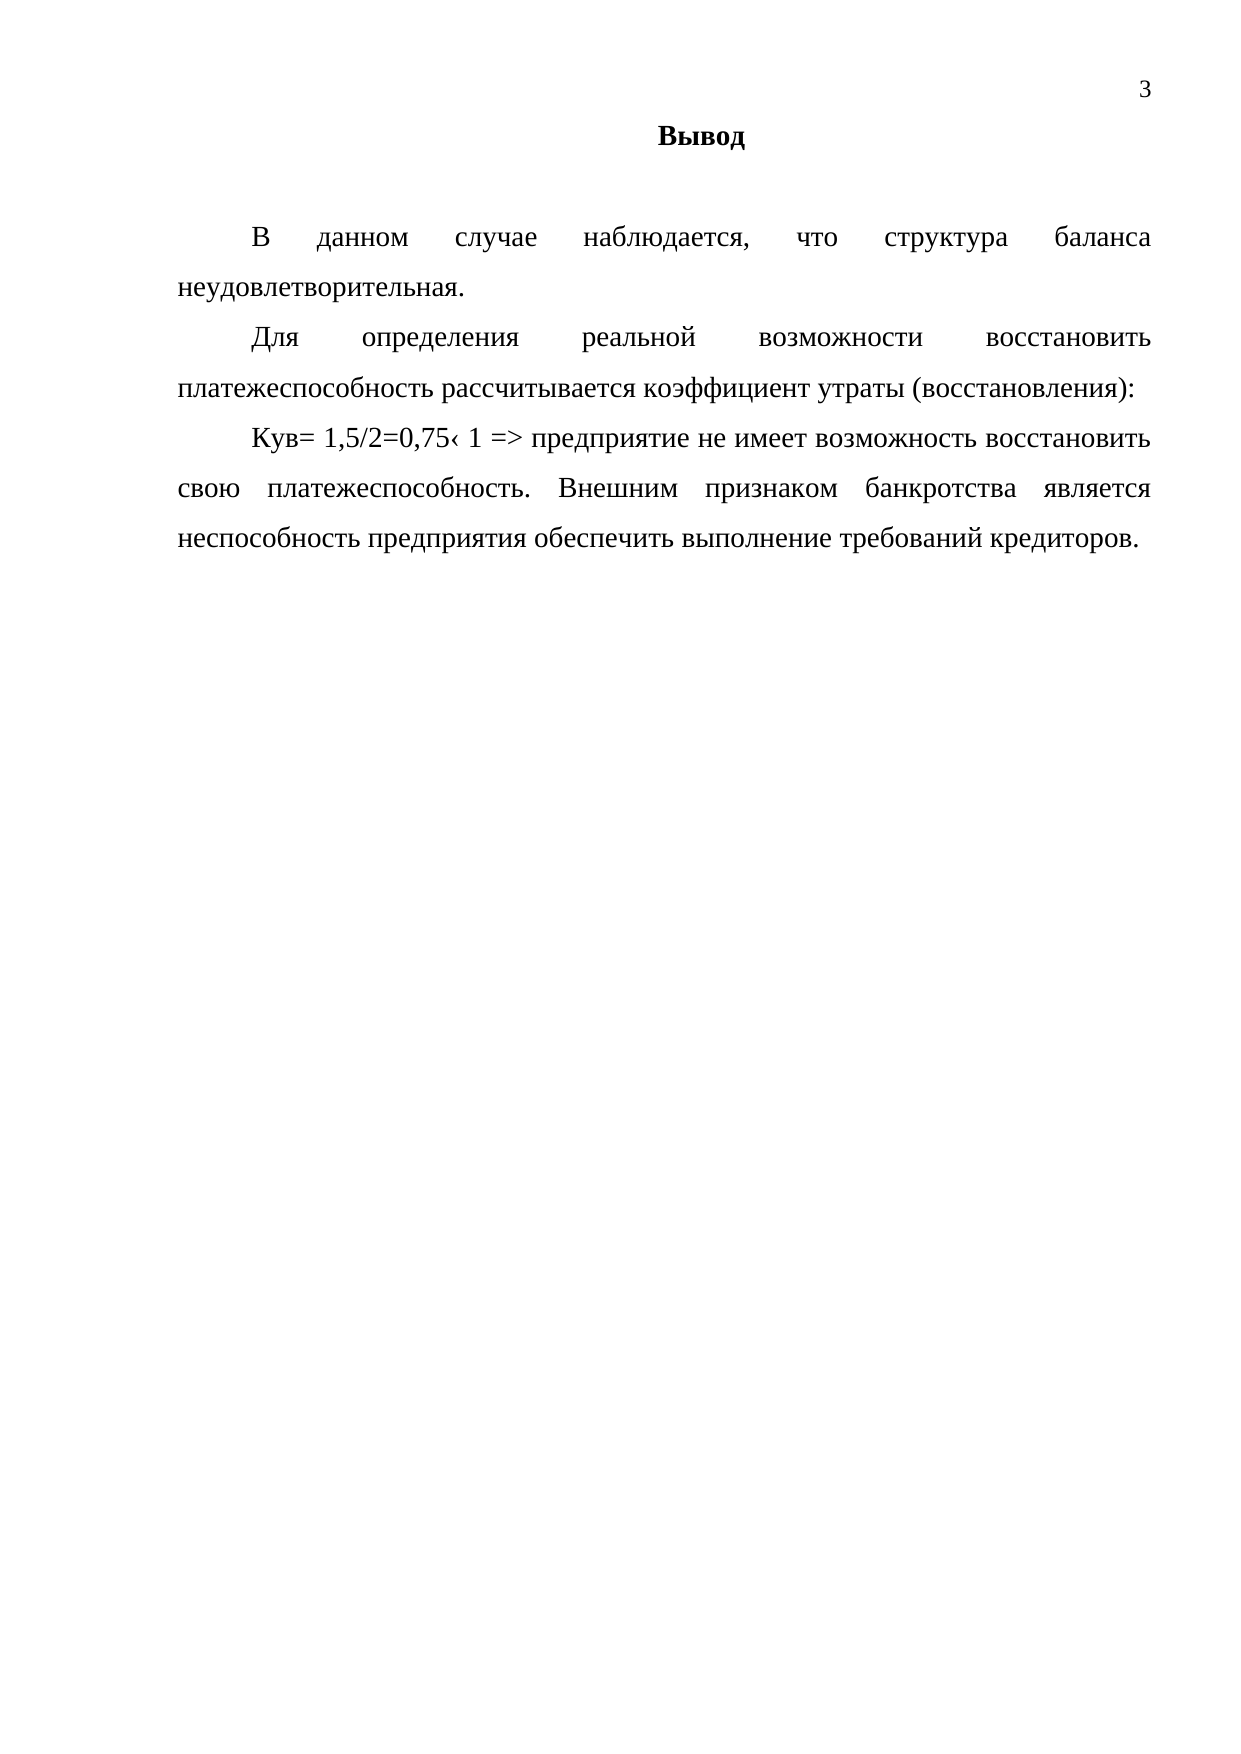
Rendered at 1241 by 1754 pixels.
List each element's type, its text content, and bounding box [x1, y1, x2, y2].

text Вывод [177, 118, 1152, 152]
text В данном случае наблюдается, что структура баланса неудовлетворительная. [177, 219, 1152, 303]
text Для определения реальной возможности восстановить платежеспособность рассчитывается коэффициент утраты (восстановления): [177, 319, 1152, 403]
text Кув= 1,5/2=0,75‹ 1 => предприятие не имеет возможность восстановить свою платежеспособность. Внешним признаком банкротства является неспособность предприятия обеспечить выполнение требований кредиторов. [177, 420, 1152, 554]
